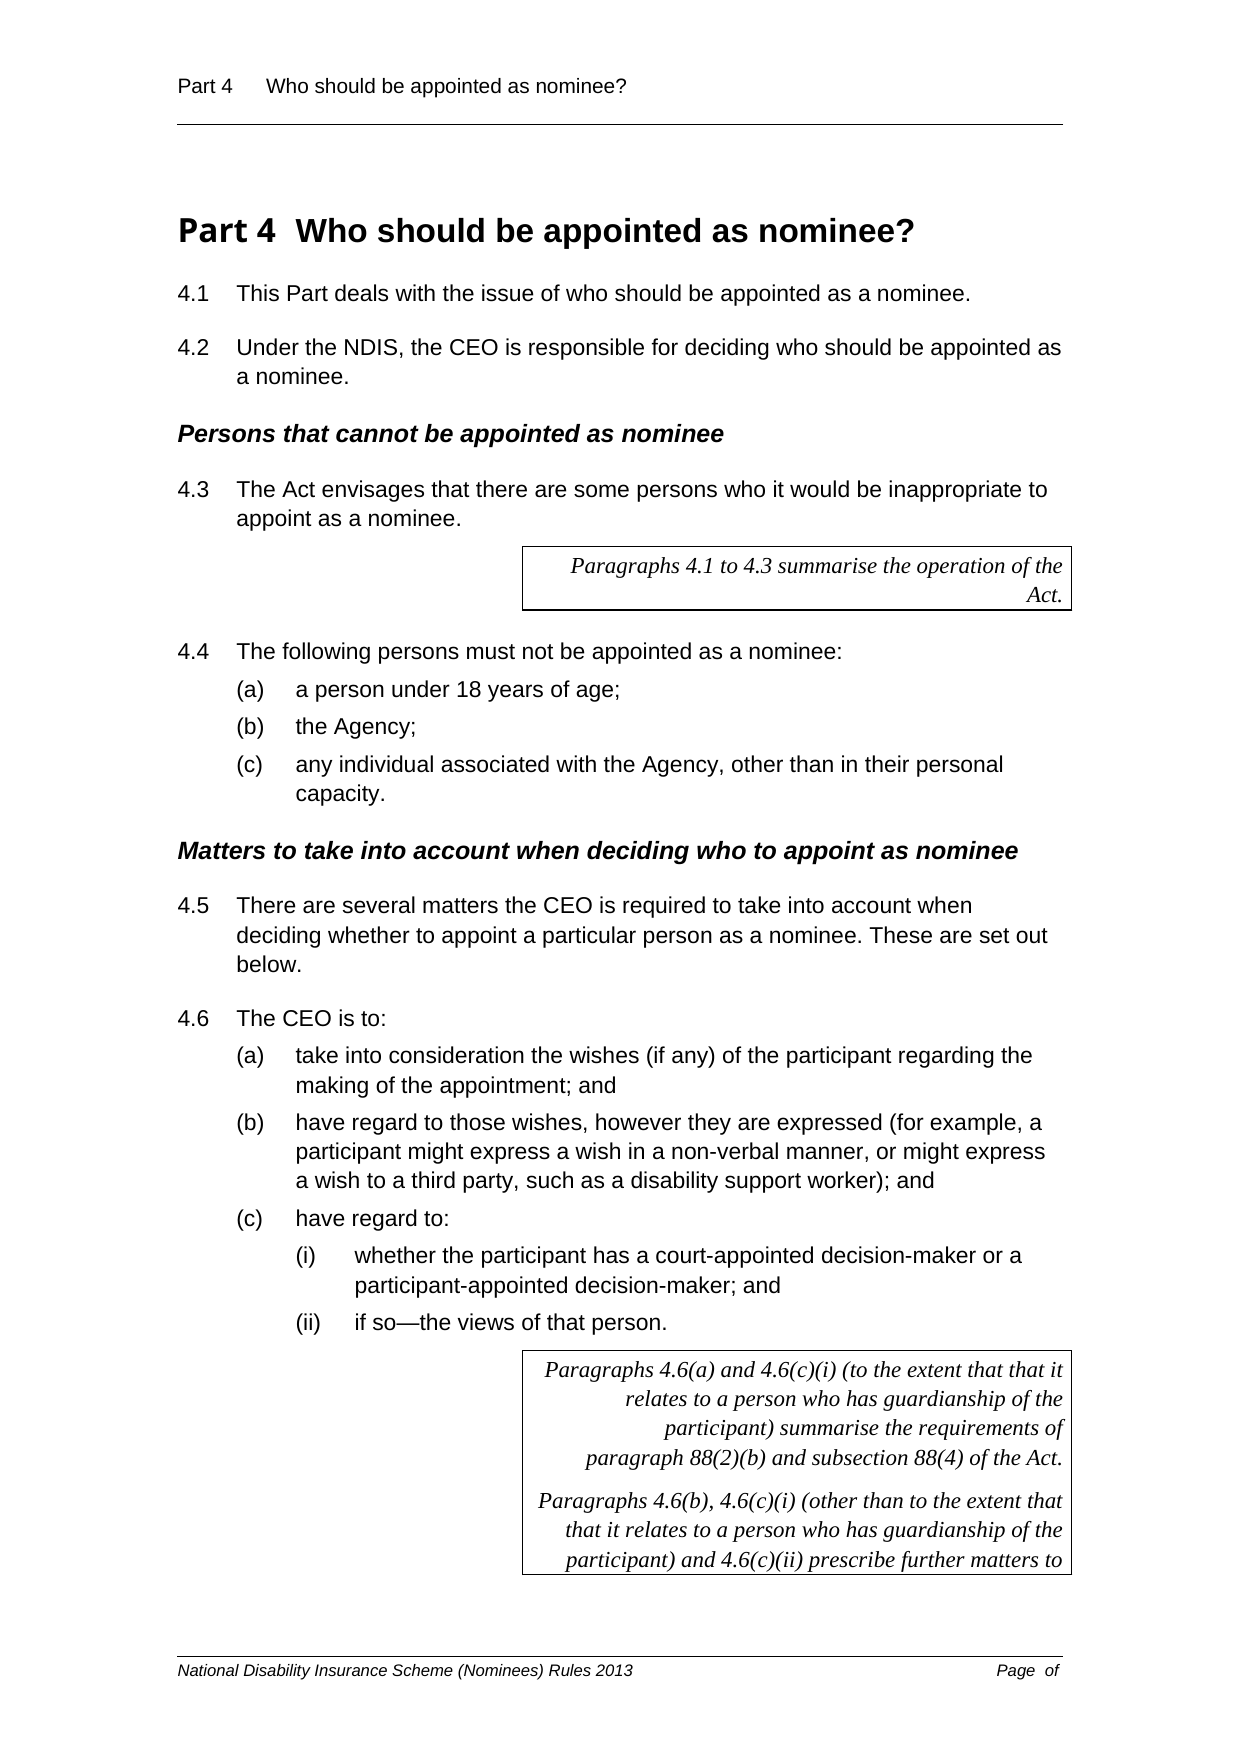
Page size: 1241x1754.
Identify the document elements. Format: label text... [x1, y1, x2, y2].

text (a) a person under 18 years of age; [236, 673, 1063, 702]
text (a) take into consideration the wishes (if any) of the participant regarding the making of the appointment; and [236, 1040, 1063, 1098]
subtitle Matters to take into account when deciding who to appoint as nominee [177, 836, 1063, 865]
text 4.1 This Part deals with the issue of who should be appointed as a nominee. [177, 277, 1063, 306]
text Paragraphs 4.1 to 4.3 summarise the operation of the Act. [523, 547, 1071, 609]
text 4.2 Under the NDIS, the CEO is responsible for deciding who should be appointed as a nominee. [177, 331, 1063, 390]
text (c) have regard to: [236, 1202, 1063, 1231]
text Paragraphs 4.6(a) and 4.6(c)(i) (to the extent that that it relates to a person who has guardianship of the participant) summarise the requirements of paragraph 88(2)(b) and subsection 88(4) of the Act. [523, 1351, 1071, 1470]
text (ii) if so—the views of that person. [295, 1306, 1063, 1336]
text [523, 1481, 1071, 1574]
text 4.4 The following persons must not be appointed as a nominee: [177, 636, 1063, 665]
text 4.6 The CEO is to: [177, 1002, 1063, 1031]
text (i) whether the participant has a court-appointed decision-maker or a participant-appointed decision-maker; and [295, 1240, 1063, 1298]
text (b) have regard to those wishes, however they are expressed (for example, a participant might express a wish in a non-verbal manner, or might express a wish to a third party, such as a disability support worker); and [236, 1106, 1063, 1194]
text Part 4 Who should be appointed as nominee? [177, 207, 1063, 252]
text 4.3 The Act envisages that there are some persons who it would be inappropriate to appoint as a nominee. [177, 473, 1063, 531]
subtitle Persons that cannot be appointed as nominee [177, 419, 1063, 448]
text (b) the Agency; [236, 711, 1063, 740]
text 4.5 There are several matters the CEO is required to take into account when deciding whether to appoint a particular person as a nominee. These are set out below. [177, 890, 1063, 977]
text (c) any individual associated with the Agency, other than in their personal capacity. [236, 748, 1063, 806]
